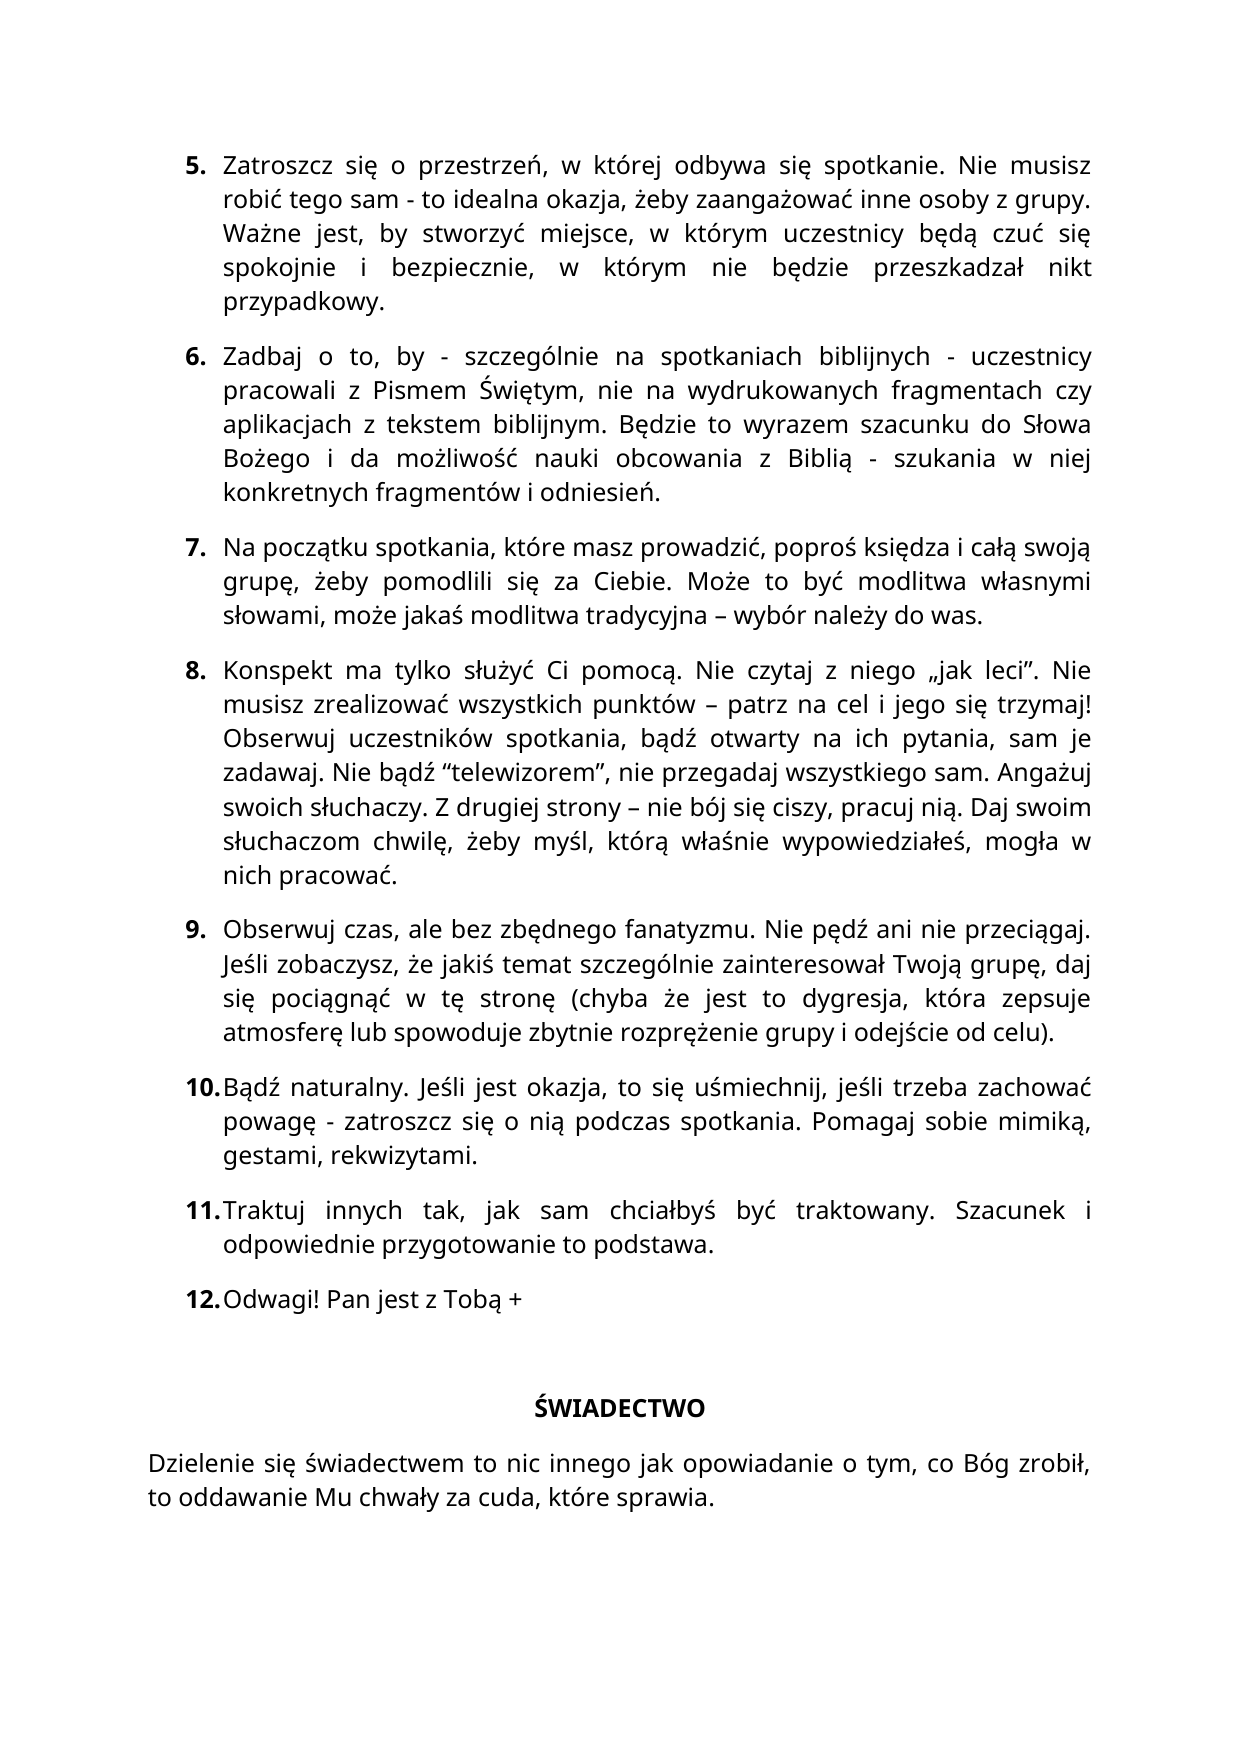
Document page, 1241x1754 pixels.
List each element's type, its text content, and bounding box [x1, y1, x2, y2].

list Zatroszcz się o przestrzeń, w której odbywa się spotkanie. Nie musisz robić tego sam - to idealna okazja, żeby zaangażować inne osoby z grupy. Ważne jest, by stworzyć miejsce, w którym uczestnicy będą czuć się spokojnie i bezpiecznie, w którym nie będzie przeszkadzał nikt przypadkowy. [185, 148, 1093, 318]
text Dzielenie się świadectwem to nic innego jak opowiadanie o tym, co Bóg zrobił, to oddawanie Mu chwały za cuda, które sprawia. [148, 1446, 1093, 1514]
list Bądź naturalny. Jeśli jest okazja, to się uśmiechnij, jeśli trzeba zachować powagę - zatroszcz się o nią podczas spotkania. Pomagaj sobie mimiką, gestami, rekwizytami. [185, 1069, 1093, 1171]
list Konspekt ma tylko służyć Ci pomocą. Nie czytaj z niego „jak leci”. Nie musisz zrealizować wszystkich punktów – patrz na cel i jego się trzymaj! Obserwuj uczestników spotkania, bądź otwarty na ich pytania, sam je zadawaj. Nie bądź “telewizorem”, nie przegadaj wszystkiego sam. Angażuj swoich słuchaczy. Z drugiej strony – nie bój się ciszy, pracuj nią. Daj swoim słuchaczom chwilę, żeby myśl, którą właśnie wypowiedziałeś, mogła w nich pracować. [185, 653, 1093, 891]
list Na początku spotkania, które masz prowadzić, poproś księdza i całą swoją grupę, żeby pomodlili się za Ciebie. Może to być modlitwa własnymi słowami, może jakaś modlitwa tradycyjna – wybór należy do was. [185, 530, 1093, 632]
list Obserwuj czas, ale bez zbędnego fanatyzmu. Nie pędź ani nie przeciągaj. Jeśli zobaczysz, że jakiś temat szczególnie zainteresował Twoją grupę, daj się pociągnąć w tę stronę (chyba że jest to dygresja, która zepsuje atmosferę lub spowoduje zbytnie rozprężenie grupy i odejście od celu). [185, 912, 1093, 1048]
list Traktuj innych tak, jak sam chciałbyś być traktowany. Szacunek i odpowiednie przygotowanie to podstawa. [185, 1192, 1093, 1260]
list Odwagi! Pan jest z Tobą + [185, 1281, 1093, 1315]
list Zadbaj o to, by - szczególnie na spotkaniach biblijnych - uczestnicy pracowali z Pismem Świętym, nie na wydrukowanych fragmentach czy aplikacjach z tekstem biblijnym. Będzie to wyrazem szacunku do Słowa Bożego i da możliwość nauki obcowania z Biblią - szukania w niej konkretnych fragmentów i odniesień. [185, 339, 1093, 509]
text ŚWIADECTWO [148, 1391, 1093, 1425]
